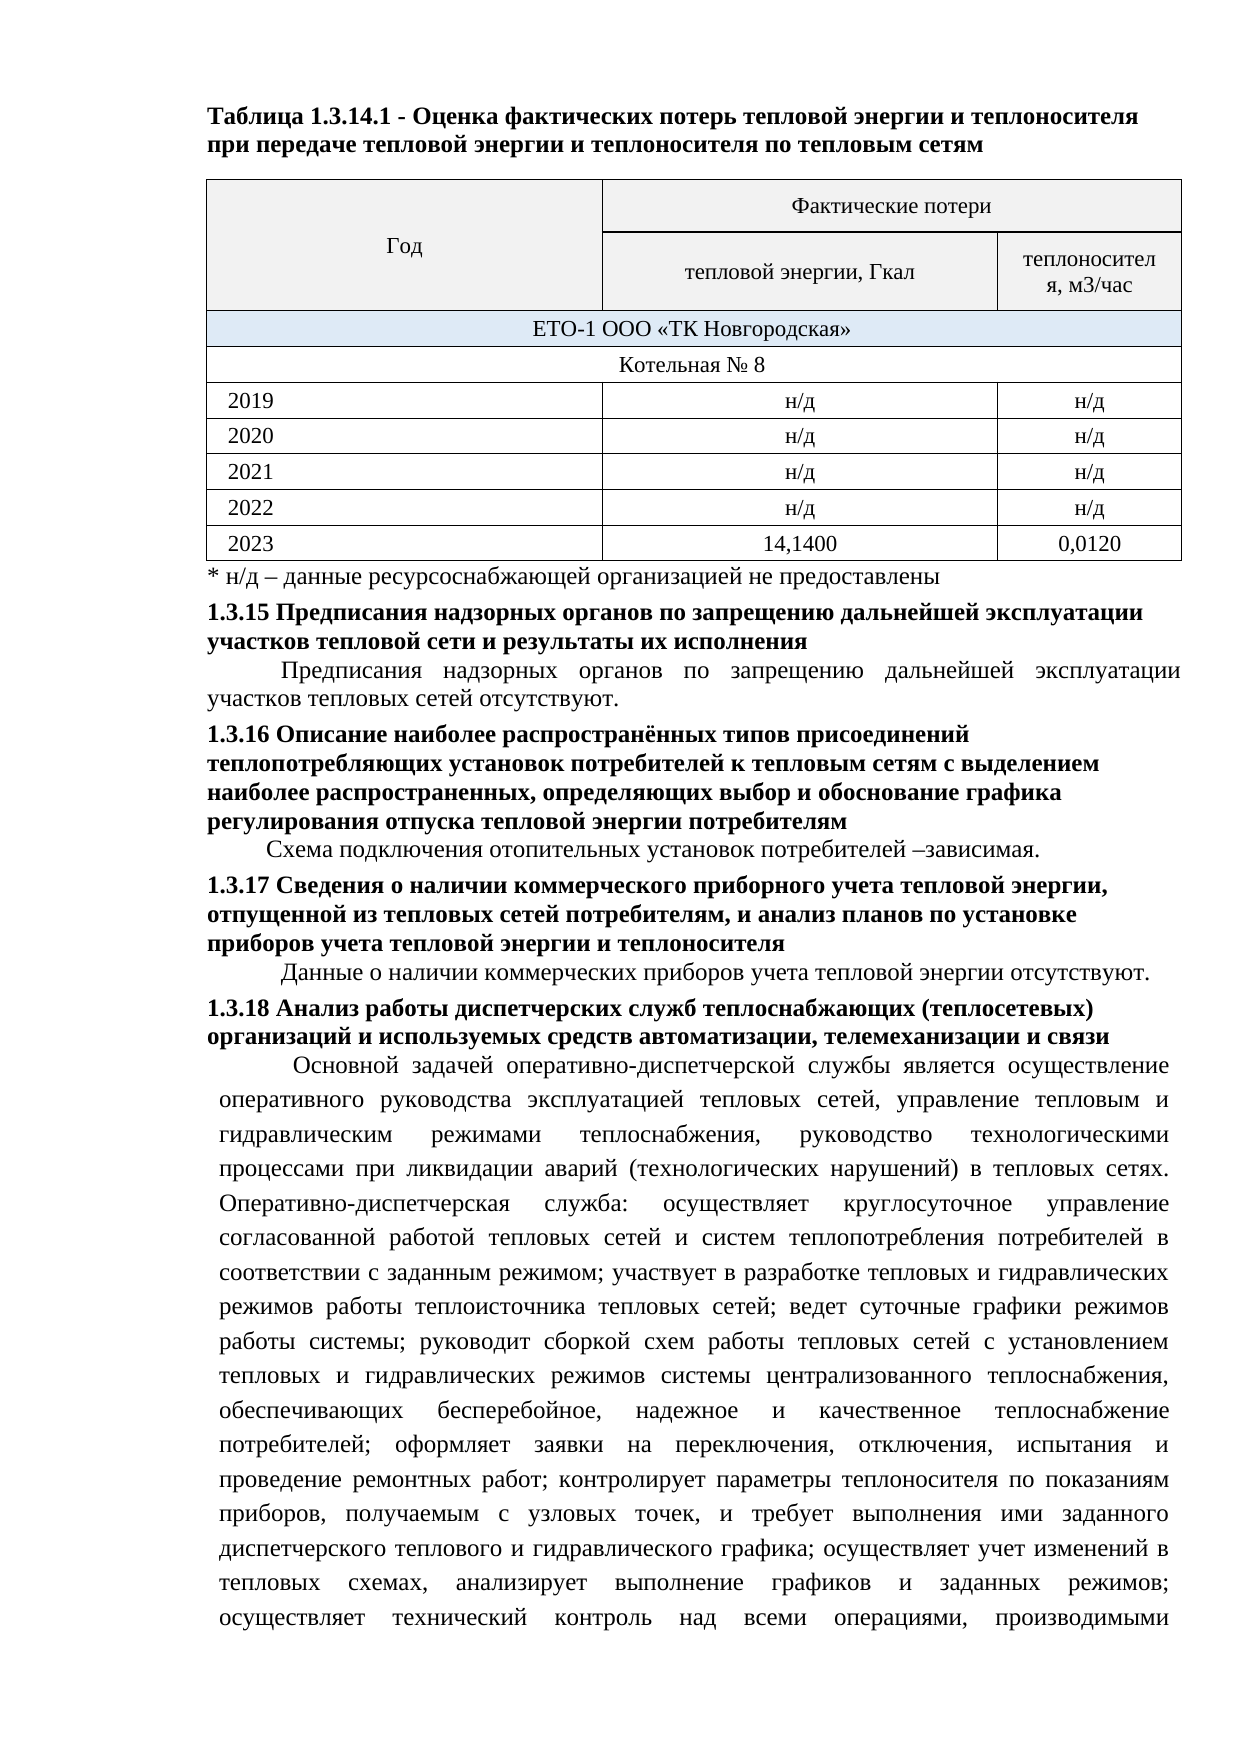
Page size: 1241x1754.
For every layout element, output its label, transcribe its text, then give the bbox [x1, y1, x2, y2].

text Таблица 1.3.14.1 - Оценка фактических потерь тепловой энергии и теплоносителя при передаче тепловой энергии и теплоносителя по тепловым сетям [207, 101, 1181, 158]
table_cell н/д [603, 419, 997, 453]
table_cell теплоносителя, м3/час [998, 233, 1181, 310]
text 1.3.15 Предписания надзорных органов по запрещению дальнейшей эксплуатации участков тепловой сети и результаты их исполнения [207, 597, 1181, 655]
text * н/д – данные ресурсоснабжающей организацией не предоставлены [207, 561, 1181, 590]
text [219, 1050, 1170, 1631]
table_header Год [207, 180, 602, 310]
text 1.3.16 Описание наиболее распространённых типов присоединений теплопотребляющих установок потребителей к тепловым сетям с выделением наиболее распространенных, определяющих выбор и обоснование графика регулирования отпуска тепловой энергии потребителям [207, 719, 1181, 834]
text Схема подключения отопительных установок потребителей –зависимая. [207, 834, 1181, 863]
table_cell н/д [603, 383, 997, 417]
text 1.3.17 Сведения о наличии коммерческого приборного учета тепловой энергии, отпущенной из тепловых сетей потребителям, и анализ планов по установке приборов учета тепловой энергии и теплоносителя [207, 870, 1181, 957]
table_cell Котельная № 8 [207, 347, 1181, 382]
table_cell 2023 [207, 526, 602, 560]
table_cell 2020 [207, 419, 602, 453]
table_cell 14,1400 [603, 526, 997, 560]
table_cell 2022 [207, 490, 602, 524]
text Предписания надзорных органов по запрещению дальнейшей эксплуатации участков тепловых сетей отсутствуют. [207, 655, 1181, 712]
table_cell ЕТО-1 ООО «ТК Новгородская» [207, 311, 1181, 346]
table_cell 2019 [207, 383, 602, 417]
table_cell н/д [998, 490, 1181, 524]
table_cell тепловой энергии, Гкал [603, 233, 997, 310]
text Данные о наличии коммерческих приборов учета тепловой энергии отсутствуют. [207, 957, 1181, 985]
table_cell н/д [603, 454, 997, 489]
table_header Фактические потери [603, 180, 1181, 231]
table_cell н/д [603, 490, 997, 524]
table_cell н/д [998, 383, 1181, 417]
table_cell 2021 [207, 454, 602, 489]
text 1.3.18 Анализ работы диспетчерских служб теплоснабжающих (теплосетевых) организаций и используемых средств автоматизации, телемеханизации и связи [207, 993, 1181, 1050]
table_cell н/д [998, 454, 1181, 489]
table_cell н/д [998, 419, 1181, 453]
table_cell 0,0120 [998, 526, 1181, 560]
